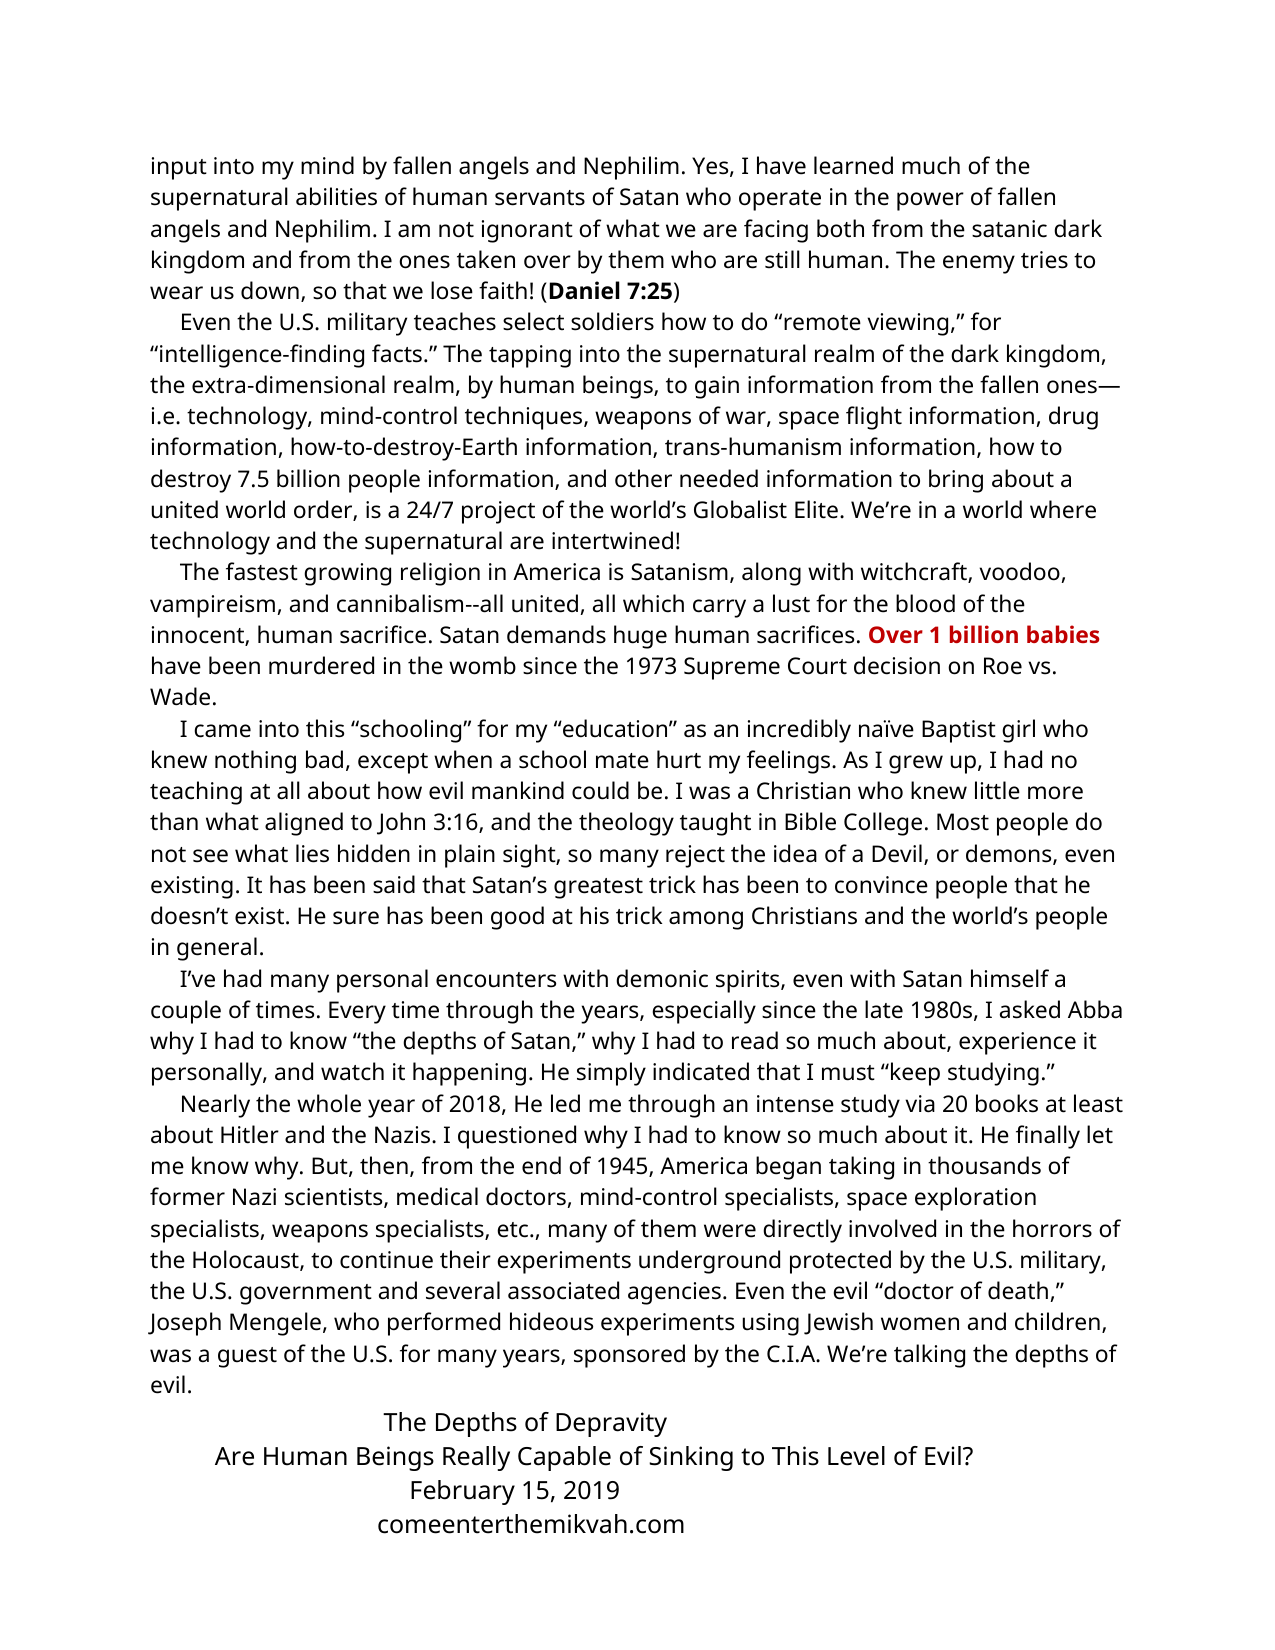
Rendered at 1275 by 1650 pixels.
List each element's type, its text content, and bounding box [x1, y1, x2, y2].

text I came into this “schooling” for my “education” as an incredibly naïve Baptist girl who knew nothing bad, except when a school mate hurt my feelings. As I grew up, I had no teaching at all about how evil mankind could be. I was a Christian who knew little more than what aligned to John 3:16, and the theology taught in Bible College. Most people do not see what lies hidden in plain sight, so many reject the idea of a Devil, or demons, even existing. It has been said that Satan’s greatest trick has been to convince people that he doesn’t exist. He sure has been good at his trick among Christians and the world’s people in general. [150, 712, 1125, 962]
text Nearly the whole year of 2018, He led me through an intense study via 20 books at least about Hitler and the Nazis. I questioned why I had to know so much about it. He finally let me know why. But, then, from the end of 1945, America began taking in thousands of former Nazi scientists, medical doctors, mind-control specialists, space exploration specialists, weapons specialists, etc., many of them were directly involved in the horrors of the Holocaust, to continue their experiments underground protected by the U.S. military, the U.S. government and several associated agencies. Even the evil “doctor of death,” Joseph Mengele, who performed hideous experiments using Jewish women and children, was a guest of the U.S. for many years, sponsored by the C.I.A. We’re talking the depths of evil. [150, 1087, 1125, 1400]
text The fastest growing religion in America is Satanism, along with witchcraft, voodoo, vampireism, and cannibalism--all united, all which carry a lust for the blood of the innocent, human sacrifice. Satan demands huge human sacrifices. Over 1 billion babies have been murdered in the womb since the 1973 Supreme Court decision on Roe vs. Wade. [150, 556, 1125, 712]
text I’ve had many personal encounters with demonic spirits, even with Satan himself a couple of times. Every time through the years, especially since the late 1980s, I asked Abba why I had to know “the depths of Satan,” why I had to read so much about, experience it personally, and watch it happening. He simply indicated that I must “keep studying.” [150, 962, 1125, 1087]
text Even the U.S. military teaches select soldiers how to do “remote viewing,” for “intelligence-finding facts.” The tapping into the supernatural realm of the dark kingdom, the extra-dimensional realm, by human beings, to gain information from the fallen ones—i.e. technology, mind-control techniques, weapons of war, space flight information, drug information, how-to-destroy-Earth information, trans-humanism information, how to destroy 7.5 billion people information, and other needed information to bring about a united world order, is a 24/7 project of the world’s Globalist Elite. We’re in a world where technology and the supernatural are intertwined! [150, 306, 1125, 556]
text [150, 150, 1125, 306]
